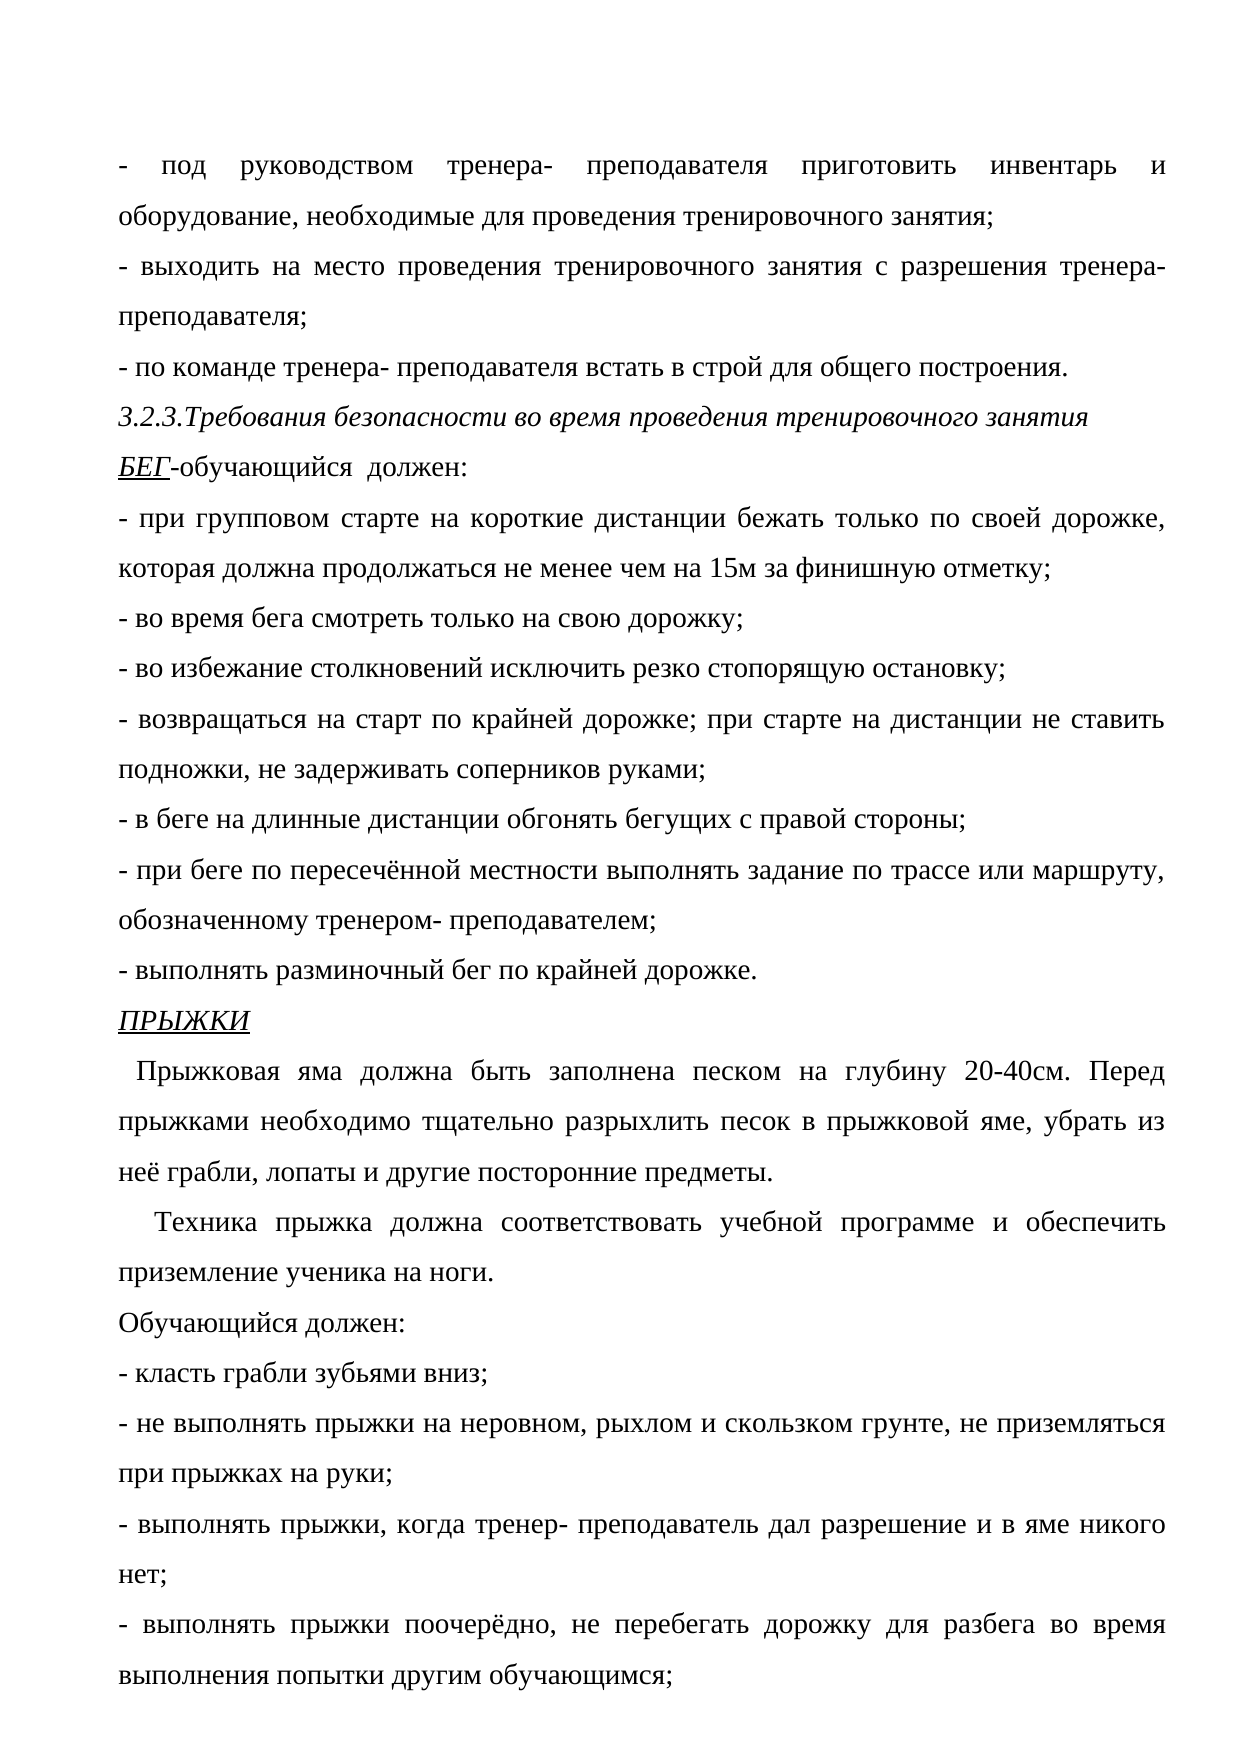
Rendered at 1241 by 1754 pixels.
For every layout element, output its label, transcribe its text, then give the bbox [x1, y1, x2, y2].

text ПРЫЖКИ [118, 1003, 1167, 1036]
text - во время бега смотреть только на свою дорожку; [118, 600, 1167, 634]
text - выполнять разминочный бег по крайней дорожке. [118, 952, 1167, 986]
text - в беге на длинные дистанции обгонять бегущих с правой стороны; [118, 802, 1167, 835]
text - выходить на место проведения тренировочного занятия с разрешения тренера- преподавателя; [118, 248, 1167, 332]
text - возвращаться на старт по крайней дорожке; при старте на дистанции не ставить подножки, не задерживать соперников руками; [118, 701, 1167, 785]
text - выполнять прыжки, когда тренер- преподаватель дал разрешение и в яме никого нет; [118, 1506, 1167, 1590]
text Обучающийся должен: [118, 1305, 1167, 1338]
text - не выполнять прыжки на неровном, рыхлом и скользком грунте, не приземляться при прыжках на руки; [118, 1405, 1167, 1489]
text Прыжковая яма должна быть заполнена песком на глубину 20-40см. Перед прыжками необходимо тщательно разрыхлить песок в прыжковой яме, убрать из неё грабли, лопаты и другие посторонние предметы. [118, 1053, 1167, 1187]
text - во избежание столкновений исключить резко стопорящую остановку; [118, 651, 1167, 684]
text - под руководством тренера- преподавателя приготовить инвентарь и оборудование, необходимые для проведения тренировочного занятия; [118, 147, 1167, 231]
text - при групповом старте на короткие дистанции бежать только по своей дорожке, которая должна продолжаться не менее чем на 15м за финишную отметку; [118, 500, 1167, 583]
text - выполнять прыжки поочерёдно, не перебегать дорожку для разбега во время выполнения попытки другим обучающимся; [118, 1607, 1167, 1690]
text - при беге по пересечённой местности выполнять задание по трассе или маршруту, обозначенному тренером- преподавателем; [118, 852, 1167, 936]
text БЕГ-обучающийся должен: [118, 449, 1167, 483]
text - по команде тренера- преподавателя встать в строй для общего построения. [118, 349, 1167, 382]
text Техника прыжка должна соответствовать учебной программе и обеспечить приземление ученика на ноги. [118, 1204, 1167, 1288]
text - класть грабли зубьями вниз; [118, 1355, 1167, 1388]
text 3.2.3.Требования безопасности во время проведения тренировочного занятия [118, 399, 1167, 433]
